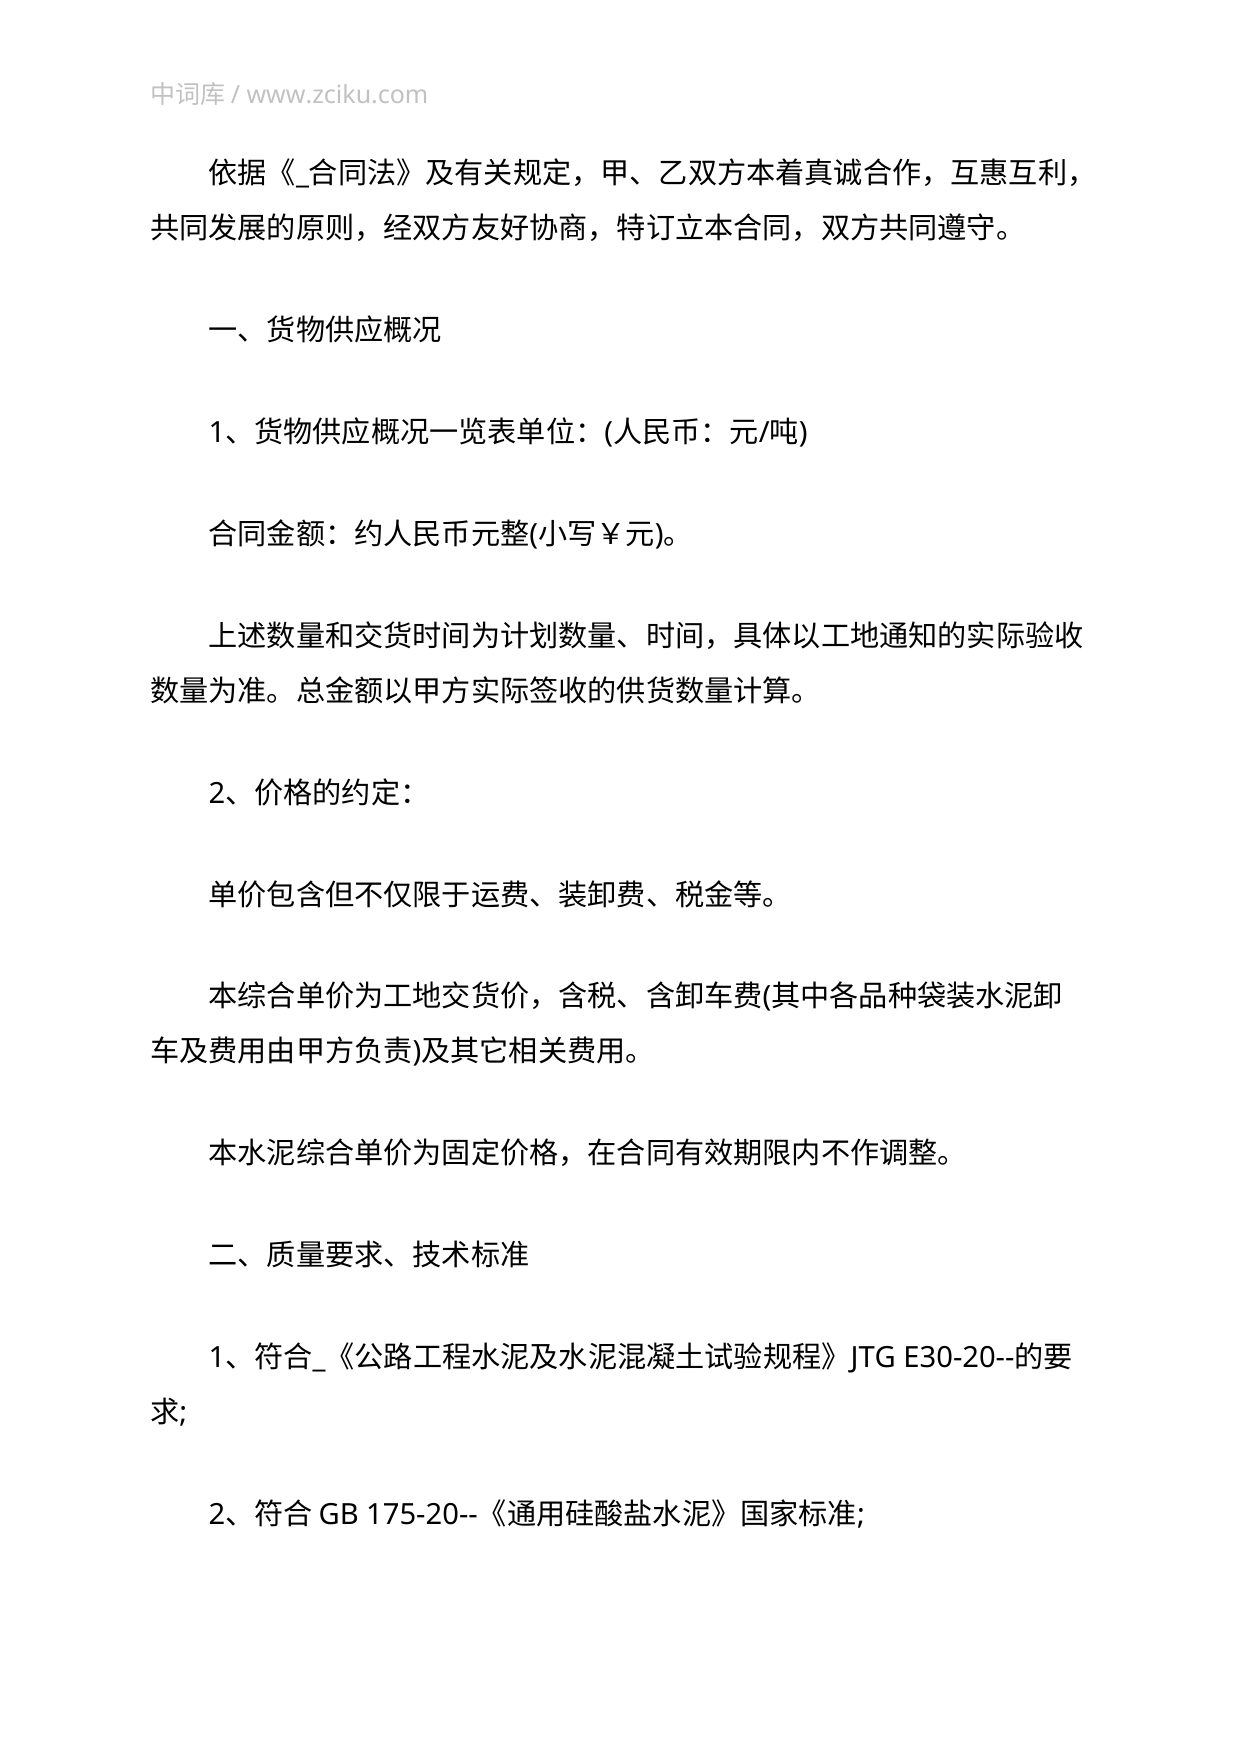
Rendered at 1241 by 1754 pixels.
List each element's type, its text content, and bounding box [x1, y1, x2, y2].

text 二、质量要求、技术标准 [150, 1232, 1090, 1274]
text 1、符合_《公路工程水泥及水泥混凝土试验规程》JTG E30-20--的要求; [150, 1333, 1090, 1431]
text 单价包含但不仅限于运费、装卸费、税金等。 [150, 871, 1090, 913]
text 合同金额：约人民币元整(小写￥元)。 [150, 511, 1090, 553]
text 1、货物供应概况一览表单位：(人民币：元/吨) [150, 408, 1090, 451]
text 2、价格的约定： [150, 769, 1090, 812]
text 本水泥综合单价为固定价格，在合同有效期限内不作调整。 [150, 1130, 1090, 1172]
text 2、符合GB 175-20--《通用硅酸盐水泥》国家标准; [150, 1490, 1090, 1533]
text 本综合单价为工地交货价，含税、含卸车费(其中各品种袋装水泥卸车及费用由甲方负责)及其它相关费用。 [150, 973, 1090, 1070]
text 一、货物供应概况 [150, 307, 1090, 349]
text 上述数量和交货时间为计划数量、时间，具体以工地通知的实际验收数量为准。总金额以甲方实际签收的供货数量计算。 [150, 612, 1090, 710]
text 依据《_合同法》及有关规定，甲、乙双方本着真诚合作，互惠互利，共同发展的原则，经双方友好协商，特订立本合同，双方共同遵守。 [150, 150, 1090, 247]
